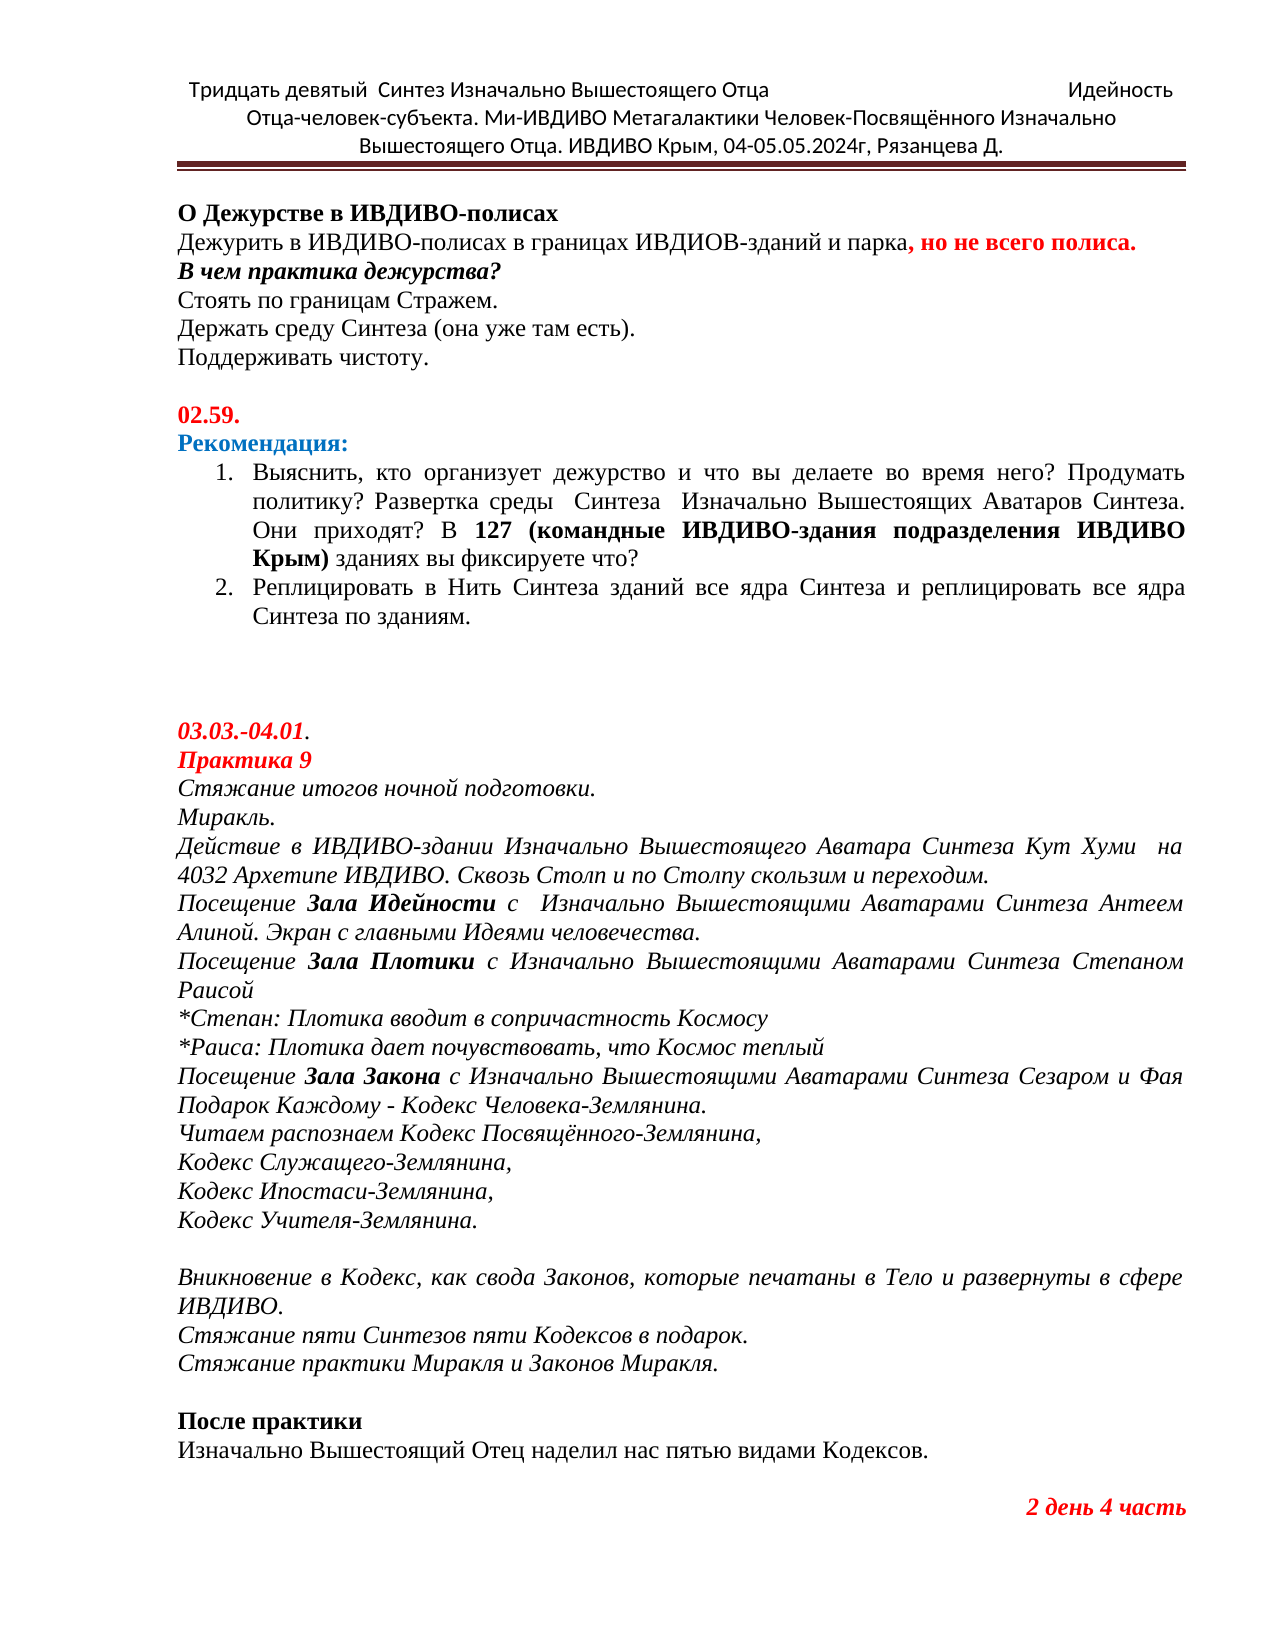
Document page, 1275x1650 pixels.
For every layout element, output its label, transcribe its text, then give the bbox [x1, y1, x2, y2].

text После практики [177, 1406, 1186, 1435]
text Кодекс Учителя-Землянина. [177, 1205, 1186, 1233]
text 02.59. [177, 400, 1186, 428]
text Рекомендация: [177, 428, 1186, 457]
text 03.03.-04.01. [177, 716, 1186, 745]
text *Степан: Плотика вводит в сопричастность Космосу [177, 1003, 1186, 1032]
text Вникновение в Кодекс, как свода Законов, которые печатаны в Тело и развернуты в сфере ИВДИВО. [177, 1262, 1186, 1320]
text *Раиса: Плотика дает почувствовать, что Космос теплый [177, 1032, 1186, 1061]
text В чем практика дежурства? [177, 256, 1186, 285]
text Поддерживать чистоту. [177, 342, 1186, 371]
text Стоять по границам Стражем. [177, 285, 1186, 313]
list Реплицировать в Нить Синтеза зданий все ядра Синтеза и реплицировать все ядра Синтеза по зданиям. [215, 572, 1186, 630]
list Выяснить, кто организует дежурство и что вы делаете во время него? Продумать политику? Развертка среды Синтеза Изначально Вышестоящих Аватаров Синтеза. Они приходят? В 127 (командные ИВДИВО-здания подразделения ИВДИВО Крым) зданиях вы фиксируете что? [215, 457, 1186, 572]
text О Дежурстве в ИВДИВО-полисах [177, 198, 1186, 227]
text Держать среду Синтеза (она уже там есть). [177, 313, 1186, 342]
text Миракль. [177, 802, 1186, 831]
text Кодекс Служащего-Землянина, [177, 1147, 1186, 1176]
text Кодекс Ипостаси-Землянина, [177, 1176, 1186, 1205]
text Изначально Вышестоящий Отец наделил нас пятью видами Кодексов. [177, 1435, 1186, 1463]
text 2 день 4 часть [177, 1492, 1186, 1521]
text Посещение Зала Закона с Изначально Вышестоящими Аватарами Синтеза Сезаром и Фая Подарок Каждому - Кодекс Человека-Землянина. [177, 1061, 1186, 1118]
text Дежурить в ИВДИВО-полисах в границах ИВДИОВ-зданий и парка, но не всего полиса. [177, 227, 1186, 256]
text Читаем распознаем Кодекс Посвящённого-Землянина, [177, 1118, 1186, 1147]
text Стяжание пяти Синтезов пяти Кодексов в подарок. [177, 1320, 1186, 1348]
text Стяжание практики Миракля и Законов Миракля. [177, 1348, 1186, 1377]
text Практика 9 [177, 745, 1186, 773]
text Действие в ИВДИВО-здании Изначально Вышестоящего Аватара Синтеза Кут Хуми на 4032 Архетипе ИВДИВО. Сквозь Столп и по Столпу скользим и переходим. [177, 831, 1186, 888]
text Посещение Зала Плотики с Изначально Вышестоящими Аватарами Синтеза Степаном Раисой [177, 946, 1186, 1003]
text Посещение Зала Идейности с Изначально Вышестоящими Аватарами Синтеза Антеем Алиной. Экран с главными Идеями человечества. [177, 888, 1186, 946]
text Стяжание итогов ночной подготовки. [177, 773, 1186, 802]
